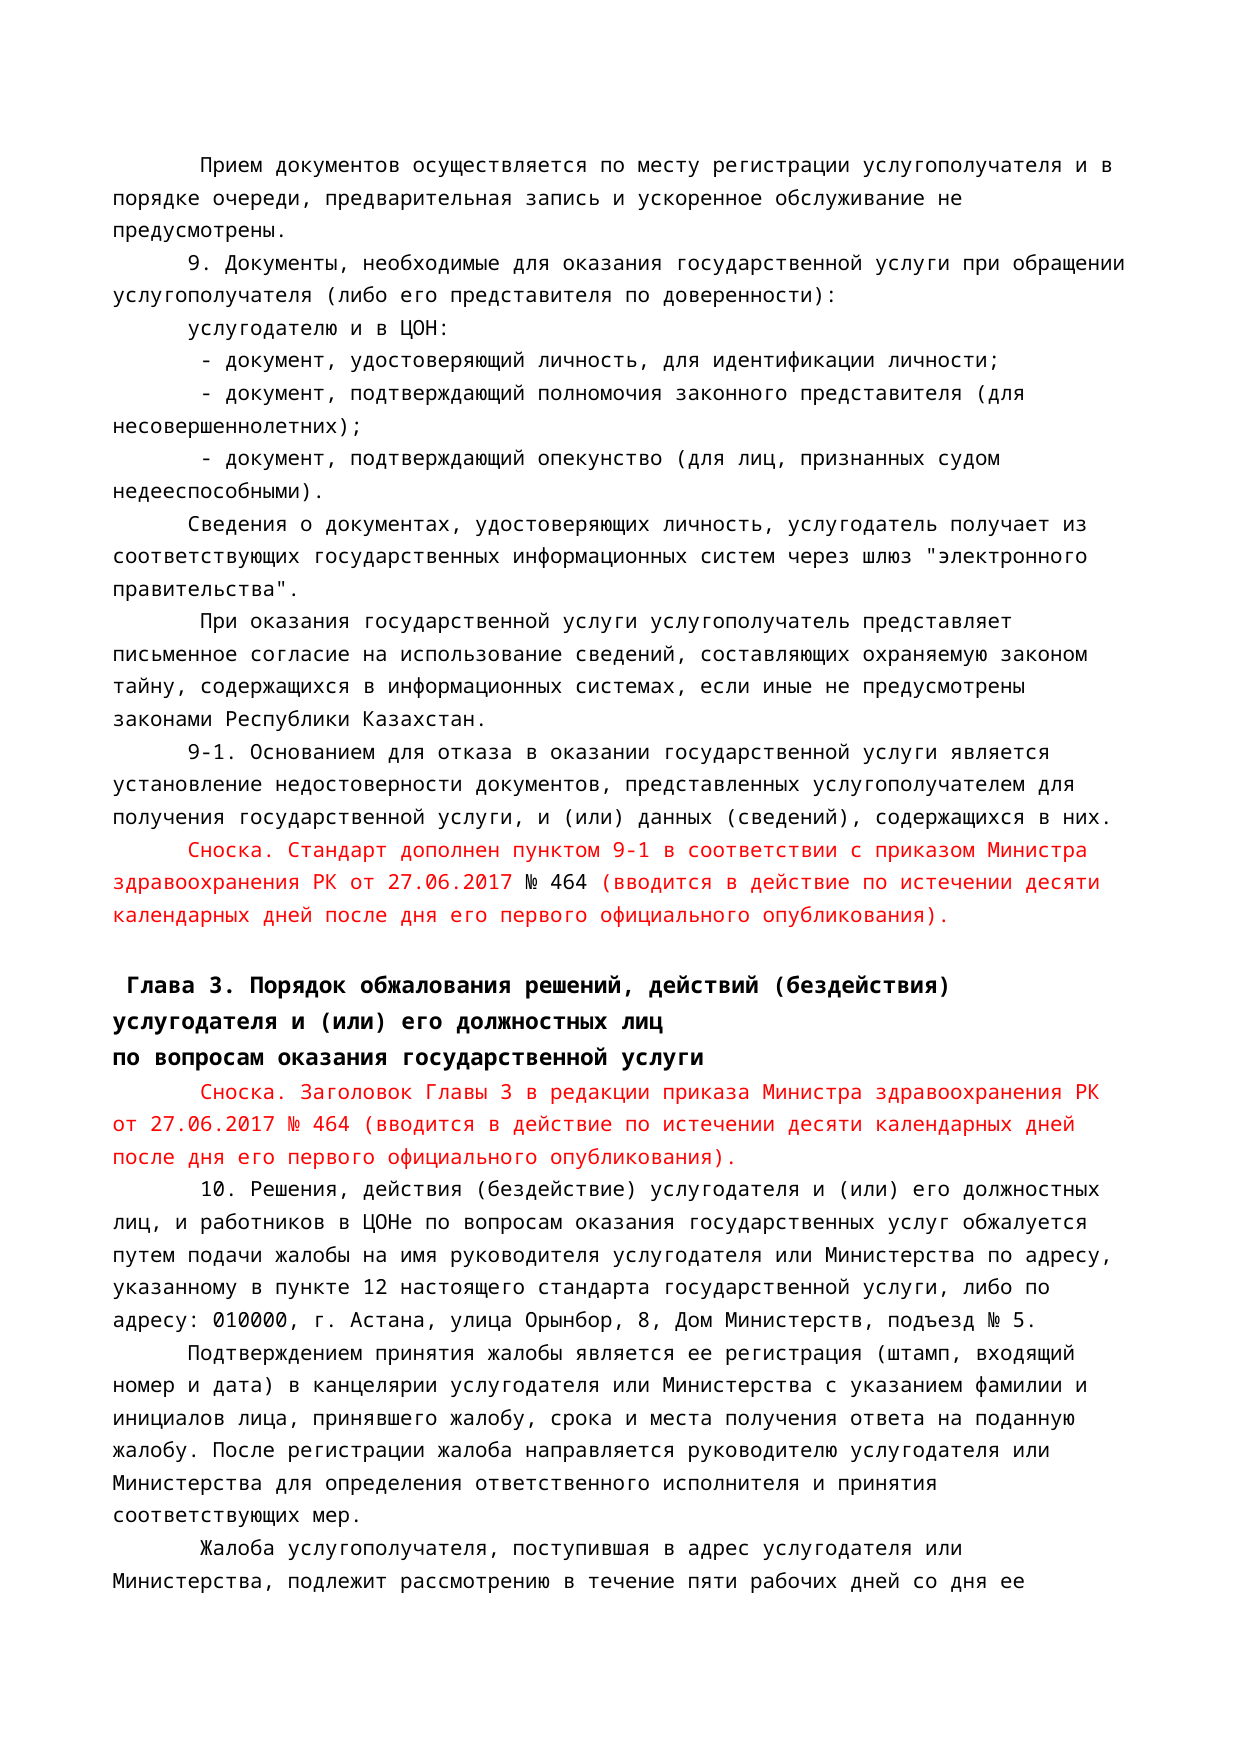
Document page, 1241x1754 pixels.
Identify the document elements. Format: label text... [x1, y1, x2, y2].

text Сноска. Заголовок Главы 3 в редакции приказа Министра здравоохранения РК от 27.06.2017 № 464 (вводится в действие по истечении десяти календарных дней после дня его первого официального опубликования). [112, 1077, 1128, 1170]
text Сноска. Стандарт дополнен пунктом 9-1 в соответствии с приказом Министра здравоохранения РК от 27.06.2017 № 464 (вводится в действие по истечении десяти календарных дней после дня его первого официального опубликования). [112, 835, 1128, 964]
text - документ, подтверждающий полномочия законного представителя (для несовершеннолетних); [112, 378, 1128, 439]
text Подтверждением принятия жалобы является ее регистрация (штамп, входящий номер и дата) в канцелярии услугодателя или Министерства с указанием фамилии и инициалов лица, принявшего жалобу, срока и места получения ответа на поданную жалобу. После регистрации жалоба направляется руководителю услугодателя или Министерства для определения ответственного исполнителя и принятия соответствующих мер. [112, 1338, 1128, 1529]
text - документ, подтверждающий опекунство (для лиц, признанных судом недееспособными). [112, 443, 1128, 504]
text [112, 1533, 1128, 1594]
text 9. Документы, необходимые для оказания государственной услуги при обращении услугополучателя (либо его представителя по доверенности): [112, 248, 1128, 309]
text Глава 3. Порядок обжалования решений, действий (бездействия) услугодателя и (или) его должностных лиц по вопросам оказания государственной услуги [112, 969, 1128, 1072]
text услугодателю и в ЦОН: [112, 313, 1128, 341]
text - документ, удостоверяющий личность, для идентификации личности; [112, 346, 1128, 374]
text 10. Решения, действия (бездействие) услугодателя и (или) его должностных лиц, и работников в ЦОНе по вопросам оказания государственных услуг обжалуется путем подачи жалобы на имя руководителя услугодателя или Министерства по адресу, указанному в пункте 12 настоящего стандарта государственной услуги, либо по адресу: 010000, г. Астана, улица Орынбор, 8, Дом Министерств, подъезд № 5. [112, 1174, 1128, 1333]
text Сведения о документах, удостоверяющих личность, услугодатель получает из соответствующих государственных информационных систем через шлюз "электронного правительства". [112, 509, 1128, 602]
text 9-1. Основанием для отказа в оказании государственной услуги является установление недостоверности документов, представленных услугополучателем для получения государственной услуги, и (или) данных (сведений), содержащихся в них. [112, 737, 1128, 831]
text Прием документов осуществляется по месту регистрации услугополучателя и в порядке очереди, предварительная запись и ускоренное обслуживание не предусмотрены. [112, 150, 1128, 244]
text При оказания государственной услуги услугополучатель представляет письменное согласие на использование сведений, составляющих охраняемую законом тайну, содержащихся в информационных системах, если иные не предусмотрены законами Республики Казахстан. [112, 606, 1128, 733]
